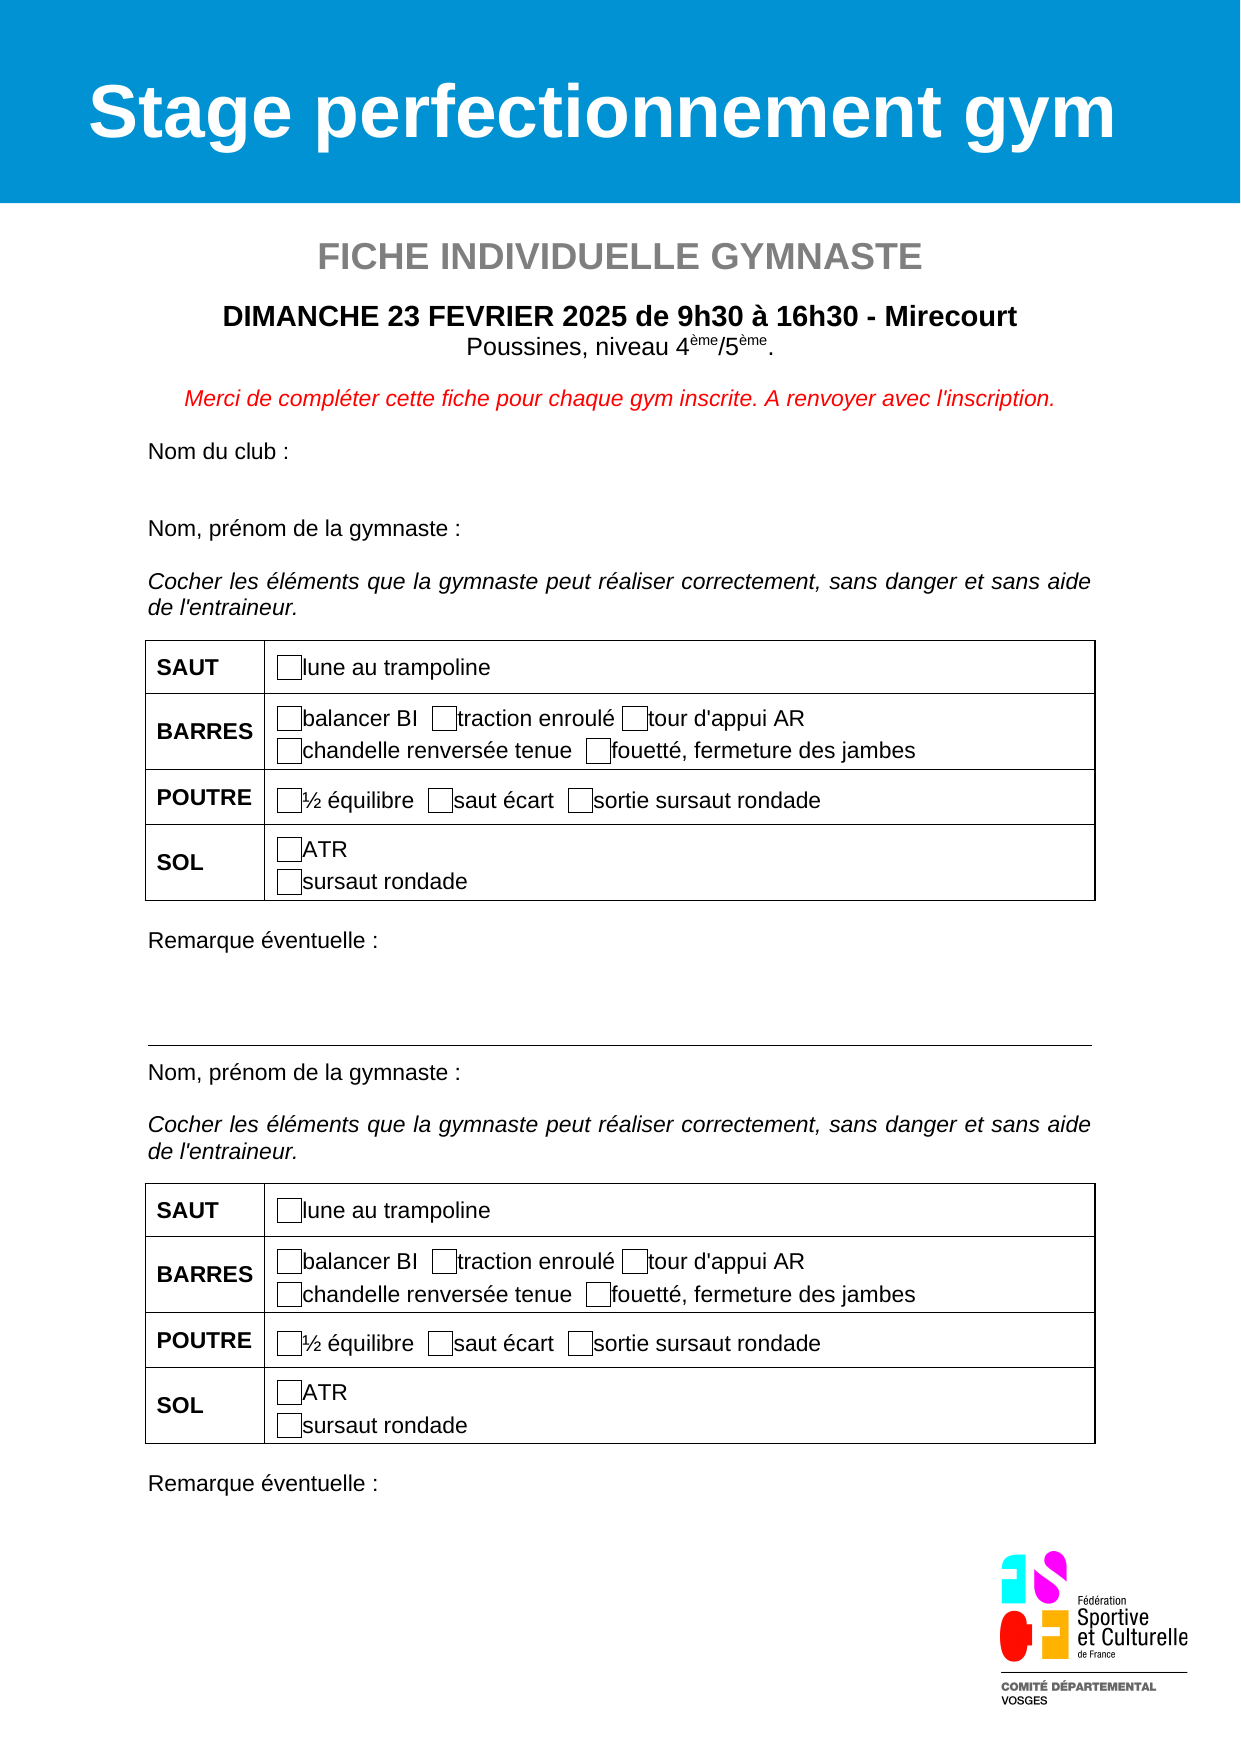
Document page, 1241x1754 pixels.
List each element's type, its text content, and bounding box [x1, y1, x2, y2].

text Fiche individuelle gymnaste [148, 234, 1092, 277]
text Cocher les éléments que la gymnaste peut réaliser correctement, sans danger et sans aide de l'entraineur. [148, 1111, 1092, 1164]
table_header lune au trampoline [265, 1184, 1094, 1236]
text Cocher les éléments que la gymnaste peut réaliser correctement, sans danger et sans aide de l'entraineur. [148, 568, 1092, 621]
text DIMANCHE 23 FEVRIER 2025 de 9h30 à 16h30 - Mirecourt [148, 299, 1092, 332]
text Remarque éventuelle : [148, 927, 1092, 953]
table_header SAUT [146, 641, 264, 693]
table_header SAUT [146, 1184, 264, 1236]
text Nom, prénom de la gymnaste : [148, 515, 1092, 542]
table_cell ATR sursaut rondade [265, 1368, 1094, 1443]
table_cell balancer BI traction enroulé tour d'appui AR chandelle renversée tenue fouetté, fermeture des jambes [265, 1237, 1094, 1312]
text Nom du club : [148, 438, 1092, 464]
table_cell POUTRE [146, 770, 264, 823]
table_cell ½ équilibre saut écart sortie sursaut rondade [265, 1313, 1094, 1367]
text Nom, prénom de la gymnaste : [148, 1046, 1092, 1085]
table_cell BARRES [146, 1237, 264, 1312]
table_cell ATR sursaut rondade [265, 825, 1094, 900]
table_cell SOL [146, 825, 264, 900]
table_cell SOL [146, 1368, 264, 1443]
text Merci de compléter cette fiche pour chaque gym inscrite. A renvoyer avec l'inscription. [148, 385, 1092, 411]
text Poussines, niveau 4ème/5ème. [148, 332, 1092, 361]
table_cell POUTRE [146, 1313, 264, 1367]
table_cell balancer BI traction enroulé tour d'appui AR chandelle renversée tenue fouetté, fermeture des jambes [265, 694, 1094, 769]
table_header lune au trampoline [265, 641, 1094, 693]
table_cell BARRES [146, 694, 264, 769]
picture [1000, 1551, 1188, 1707]
text Remarque éventuelle : [148, 1470, 1092, 1497]
table_cell ½ équilibre saut écart sortie sursaut rondade [265, 770, 1094, 823]
